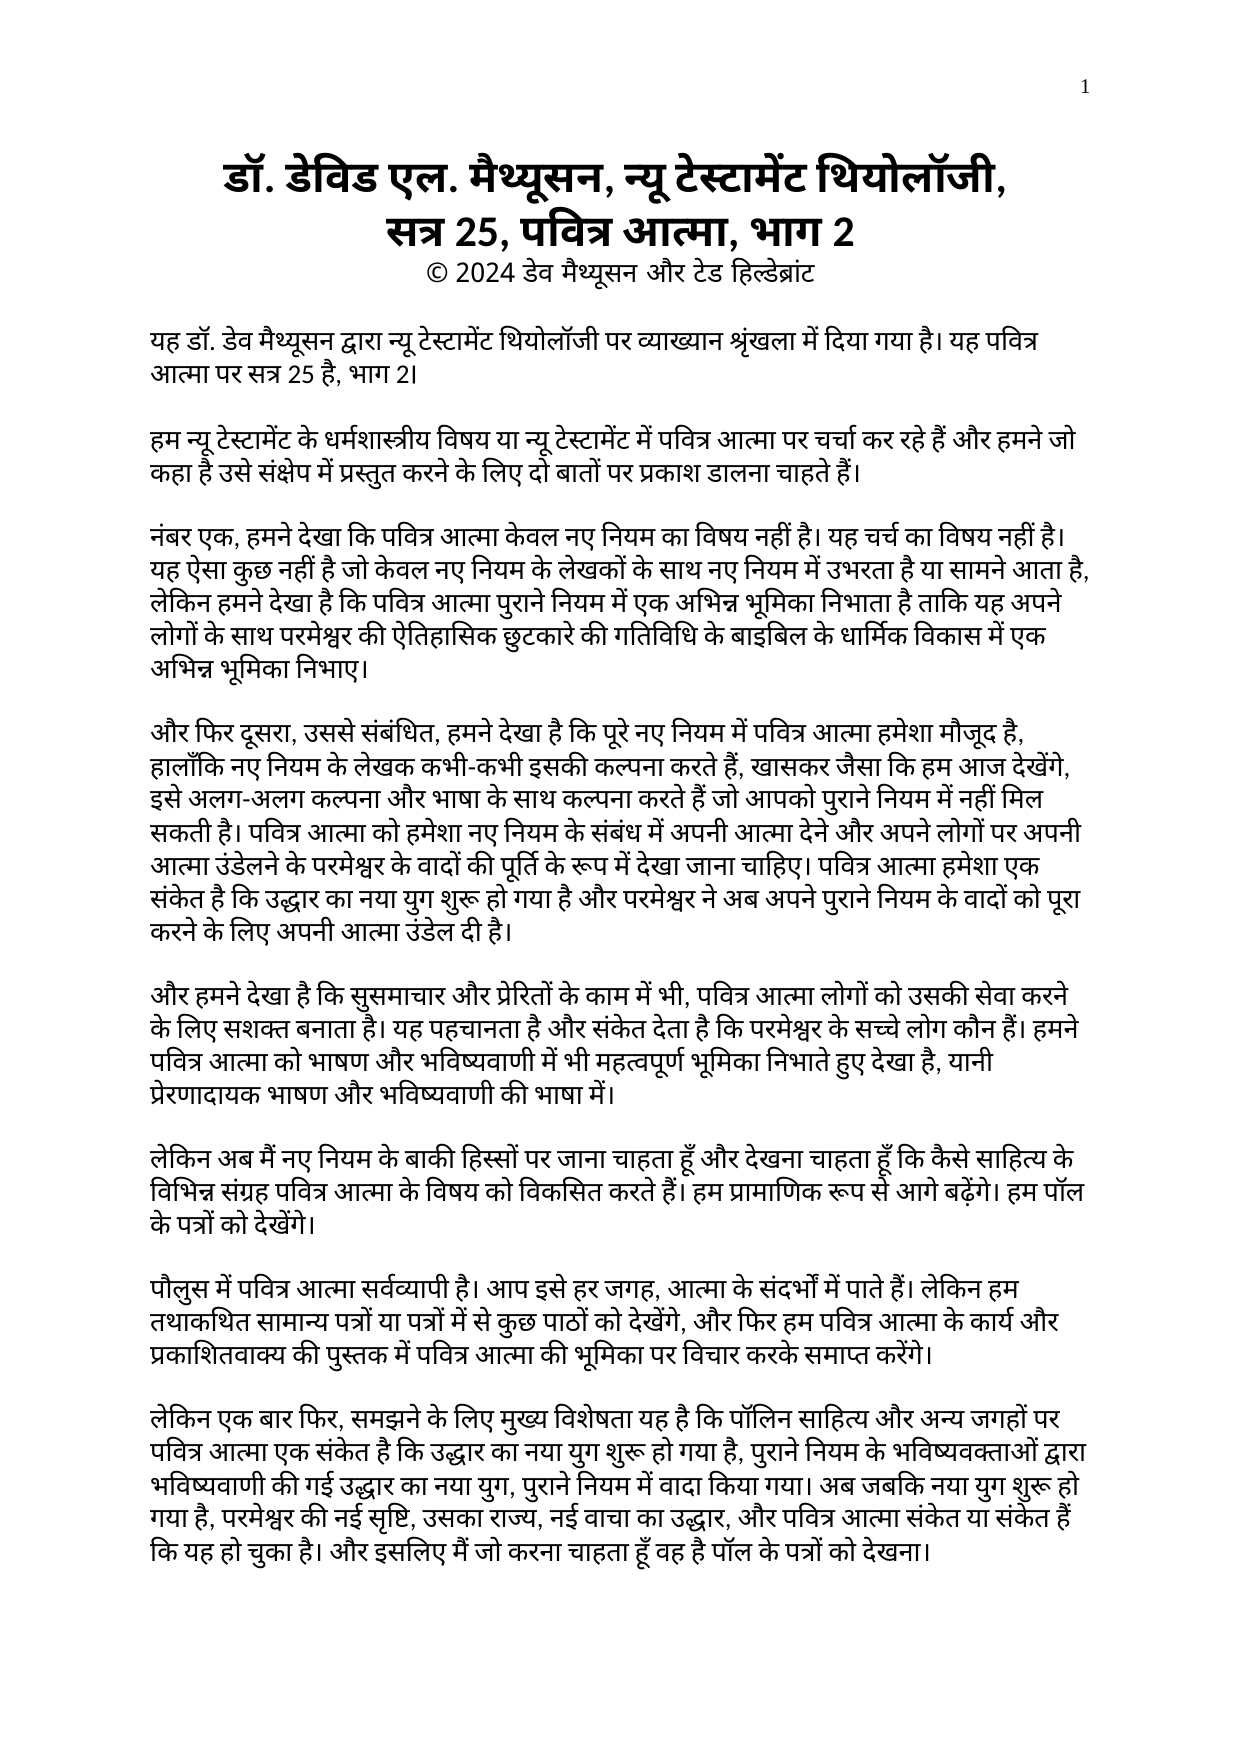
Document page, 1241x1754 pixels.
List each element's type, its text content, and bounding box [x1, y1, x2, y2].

text नंबर एक, हमने देखा कि पवित्र आत्मा केवल नए नियम का विषय नहीं है। यह चर्च का विषय नहीं है। यह ऐसा कुछ नहीं है जो केवल नए नियम के लेखकों के साथ नए नियम में उभरता है या सामने आता है, लेकिन हमने देखा है कि पवित्र आत्मा पुराने नियम में एक अभिन्न भूमिका निभाता है ताकि यह अपने लोगों के साथ परमेश्वर की ऐतिहासिक छुटकारे की गतिविधि के बाइबिल के धार्मिक विकास में एक अभिन्न भूमिका निभाए। [150, 520, 1090, 686]
text और फिर दूसरा, उससे संबंधित, हमने देखा है कि पूरे नए नियम में पवित्र आत्मा हमेशा मौजूद है, हालाँकि नए नियम के लेखक कभी-कभी इसकी कल्पना करते हैं, खासकर जैसा कि हम आज देखेंगे, इसे अलग-अलग कल्पना और भाषा के साथ कल्पना करते हैं जो आपको पुराने नियम में नहीं मिल सकती है। पवित्र आत्मा को हमेशा नए नियम के संबंध में अपनी आत्मा देने और अपने लोगों पर अपनी आत्मा उंडेलने के परमेश्वर के वादों की पूर्ति के रूप में देखा जाना चाहिए। पवित्र आत्मा हमेशा एक संकेत है कि उद्धार का नया युग शुरू हो गया है और परमेश्वर ने अब अपने पुराने नियम के वादों को पूरा करने के लिए अपनी आत्मा उंडेल दी है। [150, 717, 1090, 948]
text डॉ. डेविड एल. मैथ्यूसन, न्यू टेस्टामेंट थियोलॉजी, सत्र 25, पवित्र आत्मा, भाग 2 [150, 150, 1090, 257]
text लेकिन अब मैं नए नियम के बाकी हिस्सों पर जाना चाहता हूँ और देखना चाहता हूँ कि कैसे साहित्य के विभिन्न संग्रह पवित्र आत्मा के विषय को विकसित करते हैं। हम प्रामाणिक रूप से आगे बढ़ेंगे। हम पॉल के पत्रों को देखेंगे। [150, 1142, 1090, 1241]
text लेकिन एक बार फिर, समझने के लिए मुख्य विशेषता यह है कि पॉलिन साहित्य और अन्य जगहों पर पवित्र आत्मा एक संकेत है कि उद्धार का नया युग शुरू हो गया है, पुराने नियम के भविष्यवक्ताओं द्वारा भविष्यवाणी की गई उद्धार का नया युग, पुराने नियम में वादा किया गया। अब जबकि नया युग शुरू हो गया है, परमेश्वर की नई सृष्टि, उसका राज्य, नई वाचा का उद्धार, और पवित्र आत्मा संकेत या संकेत हैं कि यह हो चुका है। और इसलिए मैं जो करना चाहता हूँ वह है पॉल के पत्रों को देखना। [150, 1403, 1090, 1568]
text और हमने देखा है कि सुसमाचार और प्रेरितों के काम में भी, पवित्र आत्मा लोगों को उसकी सेवा करने के लिए सशक्त बनाता है। यह पहचानता है और संकेत देता है कि परमेश्वर के सच्चे लोग कौन हैं। हमने पवित्र आत्मा को भाषण और भविष्यवाणी में भी महत्वपूर्ण भूमिका निभाते हुए देखा है, यानी प्रेरणादायक भाषण और भविष्यवाणी की भाषा में। [150, 979, 1090, 1111]
text यह डॉ. डेव मैथ्यूसन द्वारा न्यू टेस्टामेंट थियोलॉजी पर व्याख्यान श्रृंखला में दिया गया है। यह पवित्र आत्मा पर सत्र 25 है, भाग 2। हम न्यू टेस्टामेंट के धर्मशास्त्रीय विषय या न्यू टेस्टामेंट में पवित्र आत्मा पर चर्चा कर रहे हैं और हमने जो कहा है उसे संक्षेप में प्रस्तुत करने के लिए दो बातों पर प्रकाश डालना चाहते हैं। [150, 324, 1090, 489]
text पौलुस में पवित्र आत्मा सर्वव्यापी है। आप इसे हर जगह, आत्मा के संदर्भों में पाते हैं। लेकिन हम तथाकथित सामान्य पत्रों या पत्रों में से कुछ पाठों को देखेंगे, और फिर हम पवित्र आत्मा के कार्य और प्रकाशितवाक्य की पुस्तक में पवित्र आत्मा की भूमिका पर विचार करके समाप्त करेंगे। [150, 1272, 1090, 1371]
text © 2024 डेव मैथ्यूसन और टेड हिल्डेब्रांट [150, 257, 1090, 293]
